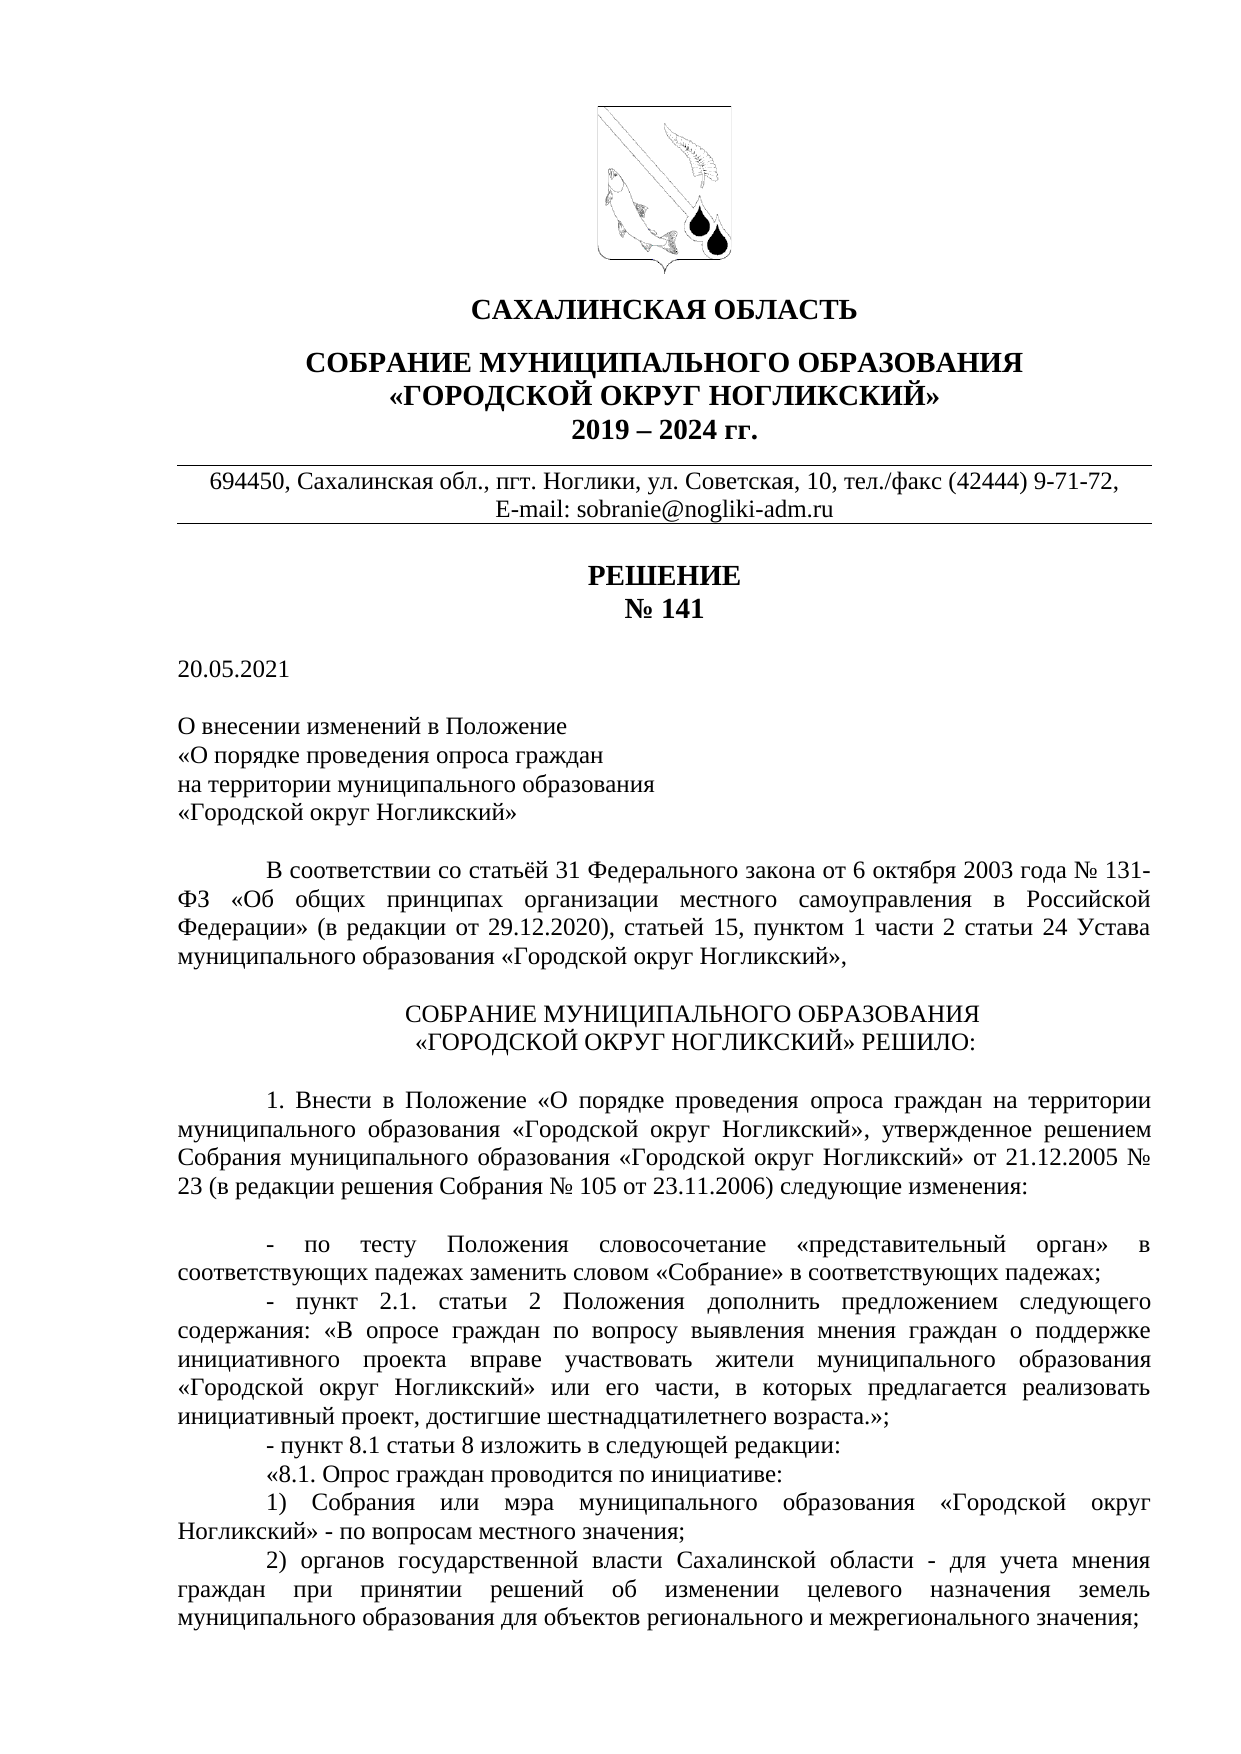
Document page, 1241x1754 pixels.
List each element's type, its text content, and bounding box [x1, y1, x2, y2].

text 1. Внести в Положение «О порядке проведения опроса граждан на территории муниципального образования «Городской округ Ногликский», утвержденное решением Собрания муниципального образования «Городской округ Ногликский» от 21.12.2005 № 23 (в редакции решения Собрания № 105 от 23.11.2006) следующие изменения: [177, 1085, 1152, 1200]
text № 141 [177, 591, 1152, 625]
subtitle «ГОРОДСКОЙ ОКРУГ НОГЛИКСКИЙ» [177, 378, 1152, 412]
picture [597, 106, 732, 274]
text «8.1. Опрос граждан проводится по инициативе: [177, 1459, 1152, 1487]
text - пункт 2.1. статьи 2 Положения дополнить предложением следующего содержания: «В опросе граждан по вопросу выявления мнения граждан о поддержке инициативного проекта вправе участвовать жители муниципального образования «Городской округ Ногликский» или его части, в которых предлагается реализовать инициативный проект, достигшие шестнадцатилетнего возраста.»; [177, 1286, 1152, 1430]
subtitle СОБРАНИЕ МУНИЦИПАЛЬНОГО ОБРАЗОВАНИЯ [177, 345, 1152, 378]
text на территории муниципального образования [177, 769, 1152, 797]
title САХАЛИНСКАЯ ОБЛАСТЬ [177, 292, 1152, 326]
text «ГОРОДСКОЙ ОКРУГ НОГЛИКСКИЙ» РЕШИЛО: [177, 1027, 1152, 1056]
text В соответствии со статьёй 31 Федерального закона от 6 октября 2003 года № 131-ФЗ «Об общих принципах организации местного самоуправления в Российской Федерации» (в редакции от 29.12.2020), статьей 15, пунктом 1 части 2 статьи 24 Устава муниципального образования «Городской округ Ногликский», [177, 855, 1152, 970]
table_header 694450, Сахалинская обл., пгт. Ноглики, ул. Советская, 10, тел./факс (42444) 9-71-72, E-mail: sobranie@nogliki-adm.ru [177, 466, 1152, 523]
text 2) органов государственной власти Сахалинской области - для учета мнения граждан при принятии решений об изменении целевого назначения земель муниципального образования для объектов регионального и межрегионального значения; [177, 1545, 1152, 1631]
text - по тесту Положения словосочетание «представительный орган» в соответствующих падежах заменить словом «Собрание» в соответствующих падежах; [177, 1229, 1152, 1286]
subtitle 2019 – 2024 гг. [177, 412, 1152, 446]
text РЕШЕНИЕ [177, 558, 1152, 591]
text СОБРАНИЕ МУНИЦИПАЛЬНОГО ОБРАЗОВАНИЯ [177, 999, 1152, 1027]
text «О порядке проведения опроса граждан [177, 740, 1152, 769]
text 20.05.2021 [177, 654, 1152, 682]
text - пункт 8.1 статьи 8 изложить в следующей редакции: [177, 1430, 1152, 1459]
text О внесении изменений в Положение [177, 711, 1152, 740]
text «Городской округ Ногликский» [177, 797, 1152, 826]
text 1) Собрания или мэра муниципального образования «Городской округ Ногликский» - по вопросам местного значения; [177, 1487, 1152, 1545]
